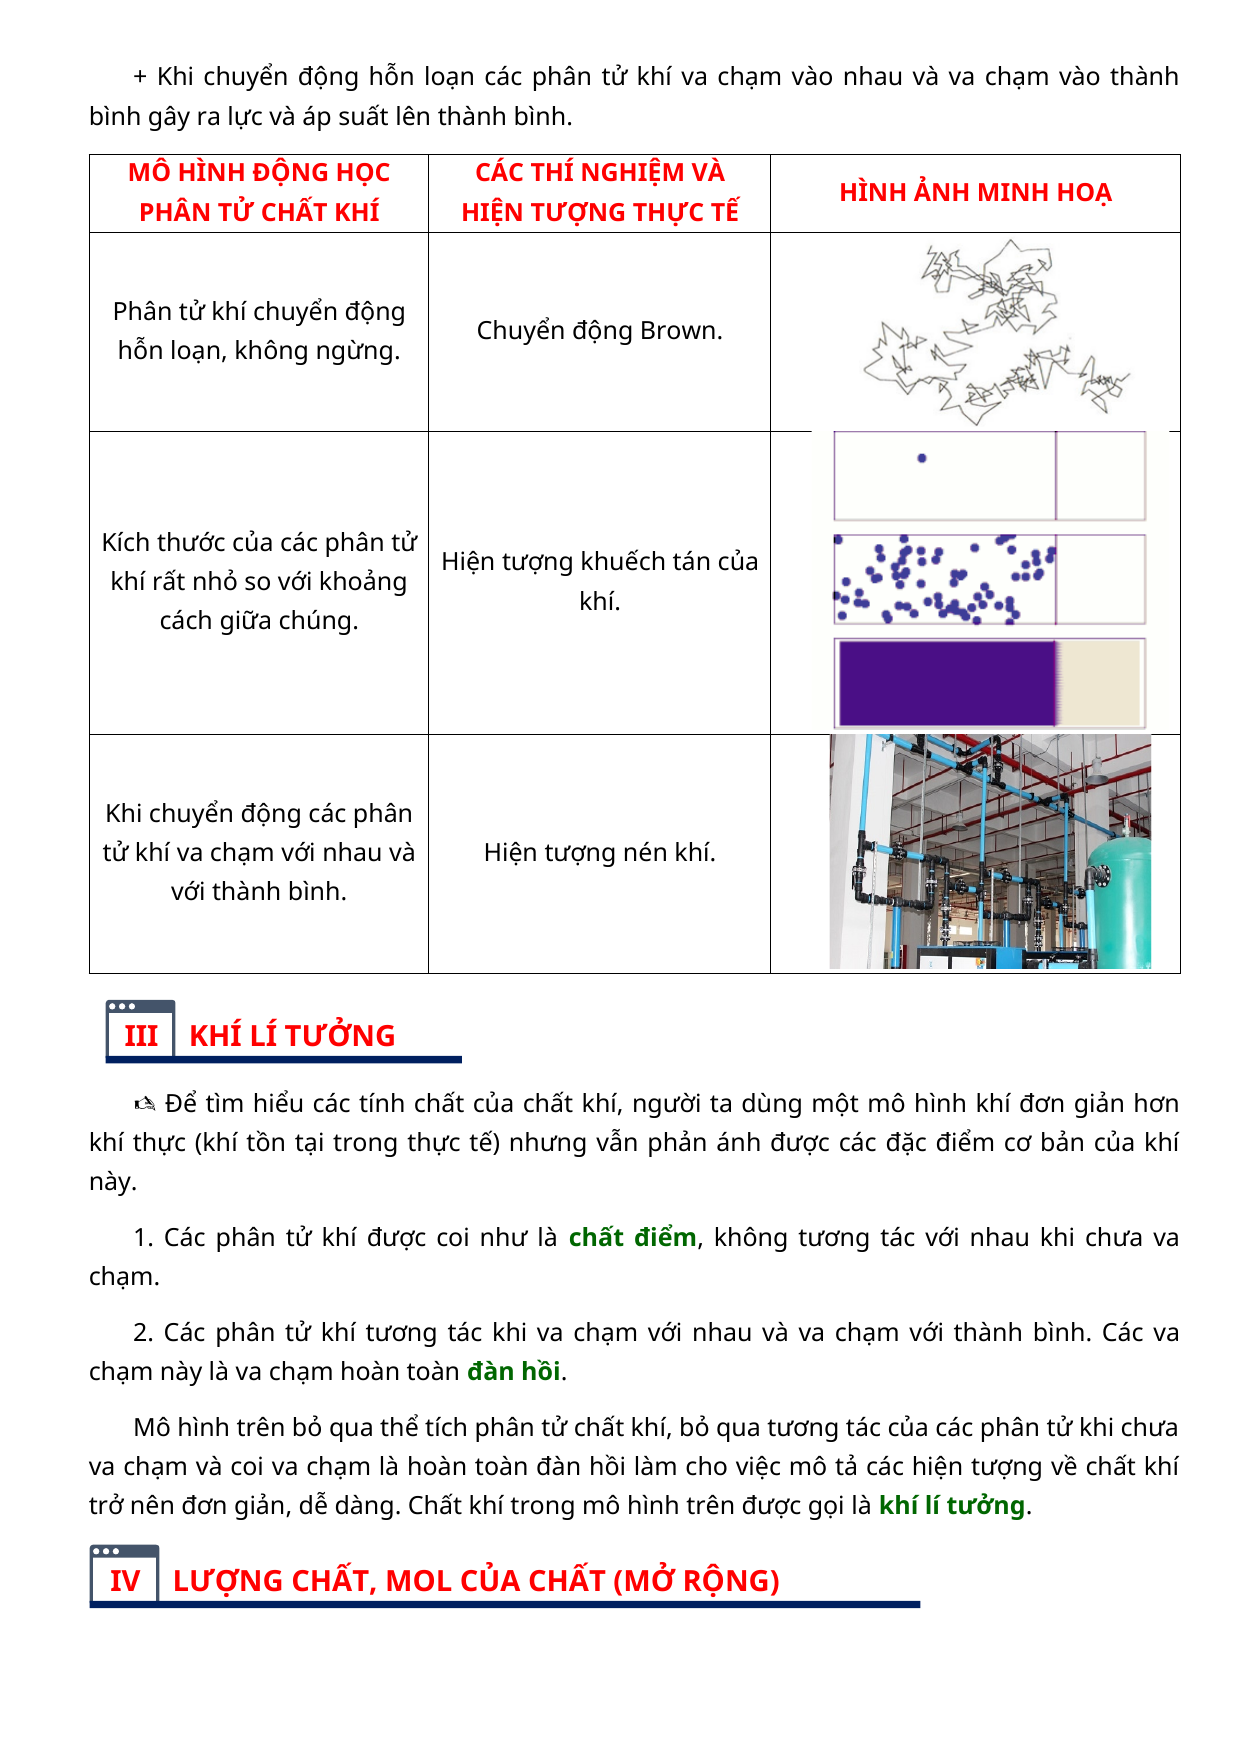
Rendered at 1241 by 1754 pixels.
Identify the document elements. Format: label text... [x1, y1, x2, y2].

table_cell Khi chuyển động các phân tử khí va chạm với nhau và với thành bình. [90, 735, 428, 973]
text + Khi chuyển động hỗn loạn các phân tử khí va chạm vào nhau và va chạm vào thành bình gây ra lực và áp suất lên thành bình. [88, 59, 1181, 132]
text 2. Các phân tử khí tương tác khi va chạm với nhau và va chạm với thành bình. Các va chạm này là va chạm hoàn toàn đàn hồi. [88, 1314, 1181, 1388]
table_header MÔ HÌNH ĐỘNG HỌC PHÂN TỬ CHẤT KHÍ [90, 155, 428, 232]
table_cell Kích thước của các phân tử khí rất nhỏ so với khoảng cách giữa chúng. [90, 432, 428, 733]
table_cell [771, 432, 1180, 733]
table_cell Phân tử khí chuyển động hỗn loạn, không ngừng. [90, 233, 428, 431]
picture [811, 431, 1170, 730]
picture [844, 233, 1137, 427]
picture [829, 734, 1152, 969]
text 1. Các phân tử khí được coi như là chất điểm, không tương tác với nhau khi chưa va chạm. [88, 1219, 1181, 1293]
table_cell [771, 735, 1180, 973]
table_header CÁC THÍ NGHIỆM VÀ HIỆN TƯỢNG THỰC TẾ [429, 155, 770, 232]
text Để tìm hiểu các tính chất của chất khí, người ta dùng một mô hình khí đơn giản hơn khí thực (khí tồn tại trong thực tế) nhưng vẫn phản ánh được các đặc điểm cơ bản của khí này. [88, 1085, 1181, 1198]
text Mô hình trên bỏ qua thể tích phân tử chất khí, bỏ qua tương tác của các phân tử khi chưa va chạm và coi va chạm là hoàn toàn đàn hồi làm cho việc mô tả các hiện tượng về chất khí trở nên đơn giản, dễ dàng. Chất khí trong mô hình trên được gọi là khí lí tưởng. [88, 1409, 1181, 1522]
table_cell Chuyển động Brown. [429, 233, 770, 431]
table_cell [771, 233, 1180, 431]
table_cell Hiện tượng khuếch tán của khí. [429, 432, 770, 733]
table_cell Hiện tượng nén khí. [429, 735, 770, 973]
table_header HÌNH ẢNH MINH HOẠ [771, 155, 1180, 232]
